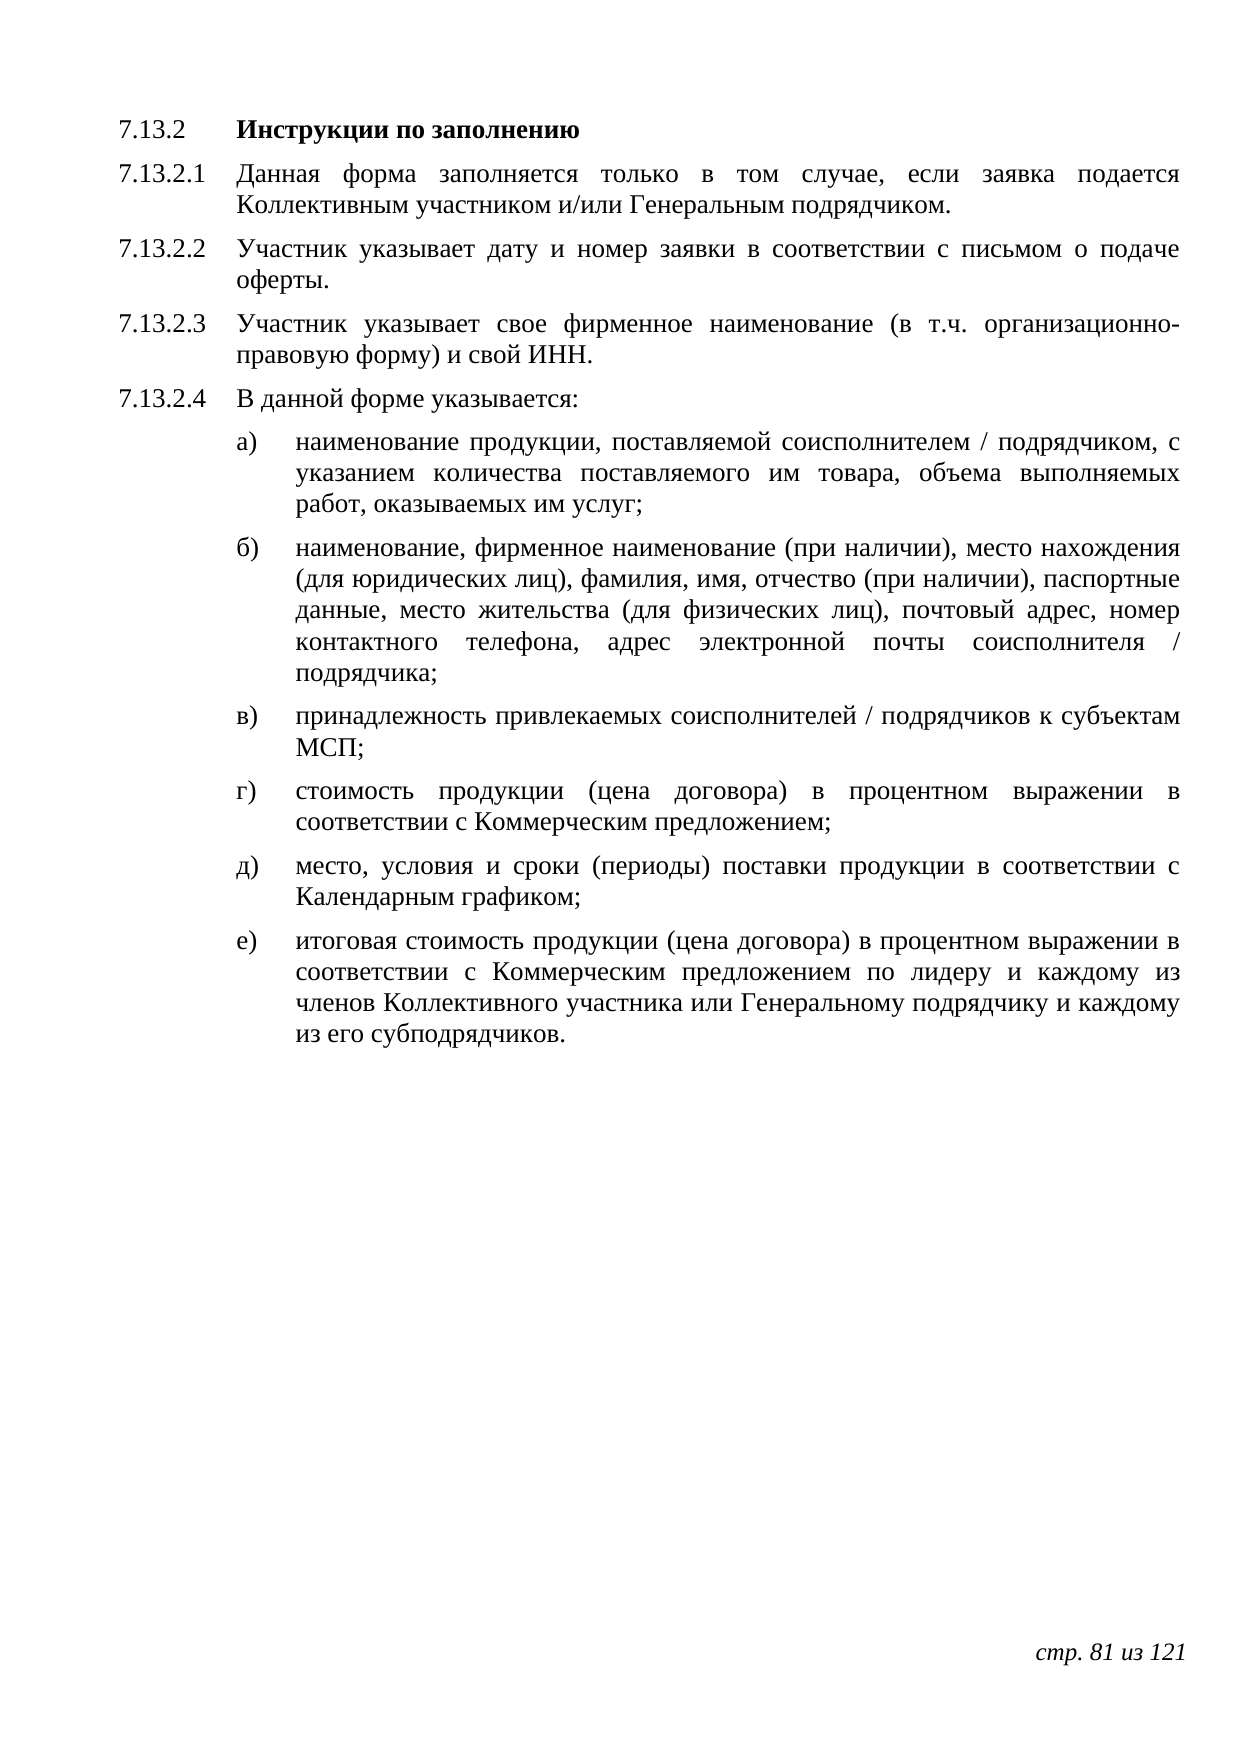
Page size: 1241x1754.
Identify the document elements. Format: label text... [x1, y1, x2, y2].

text В данной форме указывается: [118, 382, 1181, 413]
text Участник указывает дату и номер заявки в соответствии с письмом о подаче оферты. [118, 232, 1181, 294]
text наименование, фирменное наименование (при наличии), место нахождения (для юридических лиц), фамилия, имя, отчество (при наличии), паспортные данные, место жительства (для физических лиц), почтовый адрес, номер контактного телефона, адрес электронной почты соисполнителя / подрядчика; [236, 531, 1181, 687]
text стоимость продукции (цена договора) в процентном выражении в соответствии с Коммерческим предложением; [236, 774, 1181, 837]
text Инструкции по заполнению [118, 114, 1181, 145]
text принадлежность привлекаемых соисполнителей / подрядчиков к субъектам МСП; [236, 699, 1181, 762]
list итоговая стоимость продукции (цена договора) в процентном выражении в соответствии с Коммерческим предложением по лидеру и каждому из членов Коллективного участника или Генеральному подрядчику и каждому из его субподрядчиков. [236, 924, 1181, 1048]
text место, условия и сроки (периоды) поставки продукции в соответствии с Календарным графиком; [236, 849, 1181, 911]
text Участник указывает свое фирменное наименование (в т.ч. организационно-правовую форму) и свой ИНН. [118, 307, 1181, 369]
text Данная форма заполняется только в том случае, если заявка подается Коллективным участником и/или Генеральным подрядчиком. [118, 157, 1181, 219]
text наименование продукции, поставляемой соисполнителем / подрядчиком, с указанием количества поставляемого им товара, объема выполняемых работ, оказываемых им услуг; [236, 425, 1181, 519]
